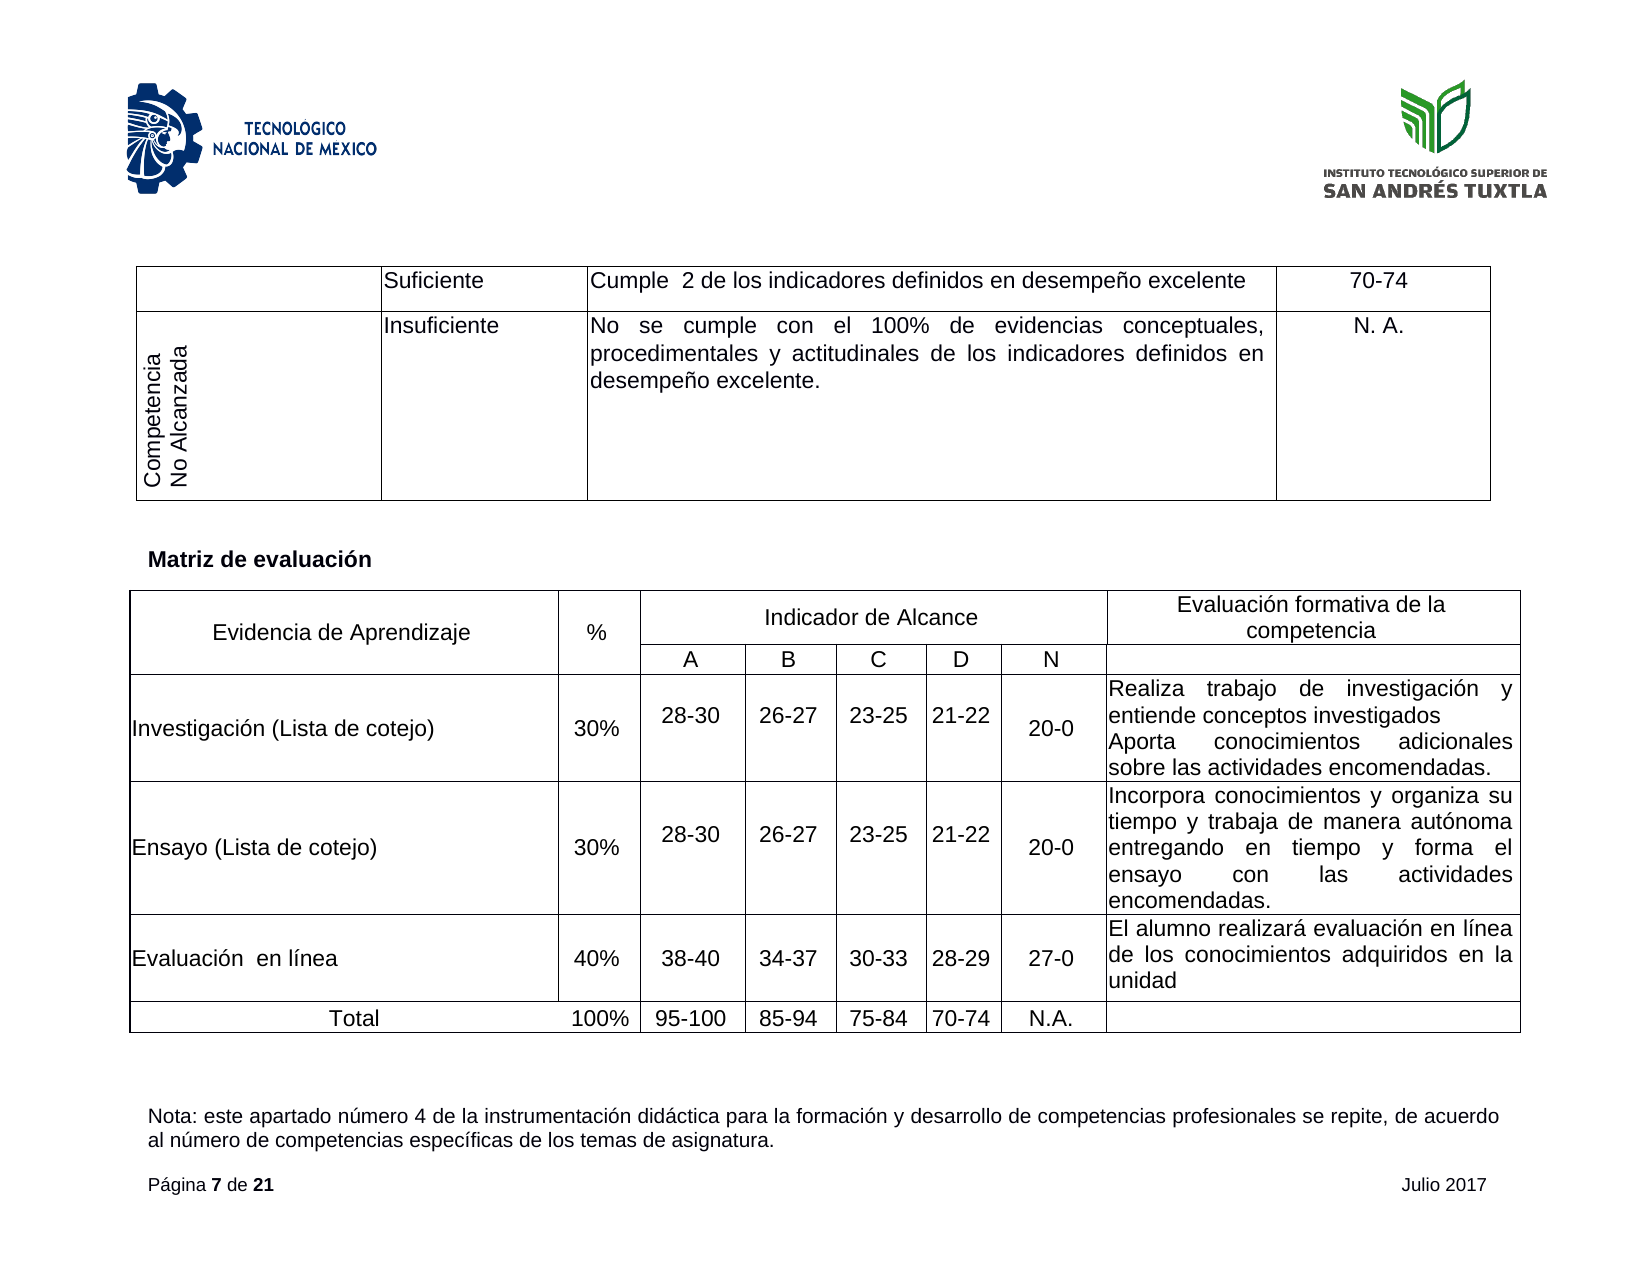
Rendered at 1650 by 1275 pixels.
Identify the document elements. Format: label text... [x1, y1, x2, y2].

picture [1324, 79, 1547, 198]
table_cell El alumno realizará evaluación en línea de los conocimientos adquiridos en la unidad [1107, 915, 1520, 1001]
table_header Indicador de Alcance [641, 591, 1107, 643]
table_cell 28-29 [927, 915, 1001, 1001]
table_cell Investigación (Lista de cotejo) [131, 675, 558, 781]
table_cell 23-25 [837, 675, 926, 781]
table_cell 70-74 [1277, 267, 1490, 311]
table_cell A [641, 645, 745, 674]
table_cell B [746, 645, 836, 674]
table_header Evidencia de Aprendizaje [131, 591, 558, 674]
table_cell 26-27 [746, 782, 836, 913]
text Nota: este apartado número 4 de la instrumentación didáctica para la formación y desarrollo de competencias profesionales se repite, de acuerdo al número de competencias específicas de los temas de asignatura. [148, 1103, 1502, 1151]
table_cell 38-40 [641, 915, 745, 1001]
table_cell 21-22 [927, 782, 1001, 913]
table_cell 70-74 [927, 1002, 1001, 1032]
table_cell 34-37 [746, 915, 836, 1001]
table_cell Total 100% [131, 1002, 640, 1032]
table_cell D [927, 645, 1001, 674]
table_cell 95-100 [641, 1002, 745, 1032]
table_cell 28-30 [641, 675, 745, 781]
table_cell 20-0 [1002, 782, 1106, 913]
table_cell C [837, 645, 926, 674]
table_cell Evaluación en línea [131, 915, 558, 1001]
table_cell 20-0 [1002, 675, 1106, 781]
text Matriz de evaluación [148, 546, 1502, 572]
table_cell [1107, 1002, 1520, 1032]
table_cell Cumple 2 de los indicadores definidos en desempeño excelente [588, 267, 1276, 311]
table_header % [559, 591, 640, 674]
table_cell [1107, 645, 1520, 674]
table_cell Competencia No Alcanzada [137, 312, 381, 500]
table_cell 27-0 [1002, 915, 1106, 1001]
table_cell Realiza trabajo de investigación y entiende conceptos investigados Aporta conocimientos adicionales sobre las actividades encomendadas. [1107, 675, 1520, 781]
table_cell 75-84 [837, 1002, 926, 1032]
table_cell Ensayo (Lista de cotejo) [131, 782, 558, 913]
table_cell 30% [559, 782, 640, 913]
table_cell 23-25 [837, 782, 926, 913]
table_cell 21-22 [927, 675, 1001, 781]
table_cell N.A. [1002, 1002, 1106, 1032]
table_cell 40% [559, 915, 640, 1001]
table_cell Incorpora conocimientos y organiza su tiempo y trabaja de manera autónoma entregando en tiempo y forma el ensayo con las actividades encomendadas. [1107, 782, 1520, 913]
table_cell Suficiente [382, 267, 587, 311]
table_header Evaluación formativa de la competencia [1108, 591, 1520, 643]
picture [117, 79, 386, 198]
table_cell No se cumple con el 100% de evidencias conceptuales, procedimentales y actitudinales de los indicadores definidos en desempeño excelente. [588, 312, 1276, 500]
table_cell 30-33 [837, 915, 926, 1001]
table_cell N [1002, 645, 1106, 674]
table_cell 26-27 [746, 675, 836, 781]
table_cell N. A. [1277, 312, 1490, 500]
table_cell 28-30 [641, 782, 745, 913]
table_cell 30% [559, 675, 640, 781]
table_cell 85-94 [746, 1002, 836, 1032]
table_cell Insuficiente [382, 312, 587, 500]
